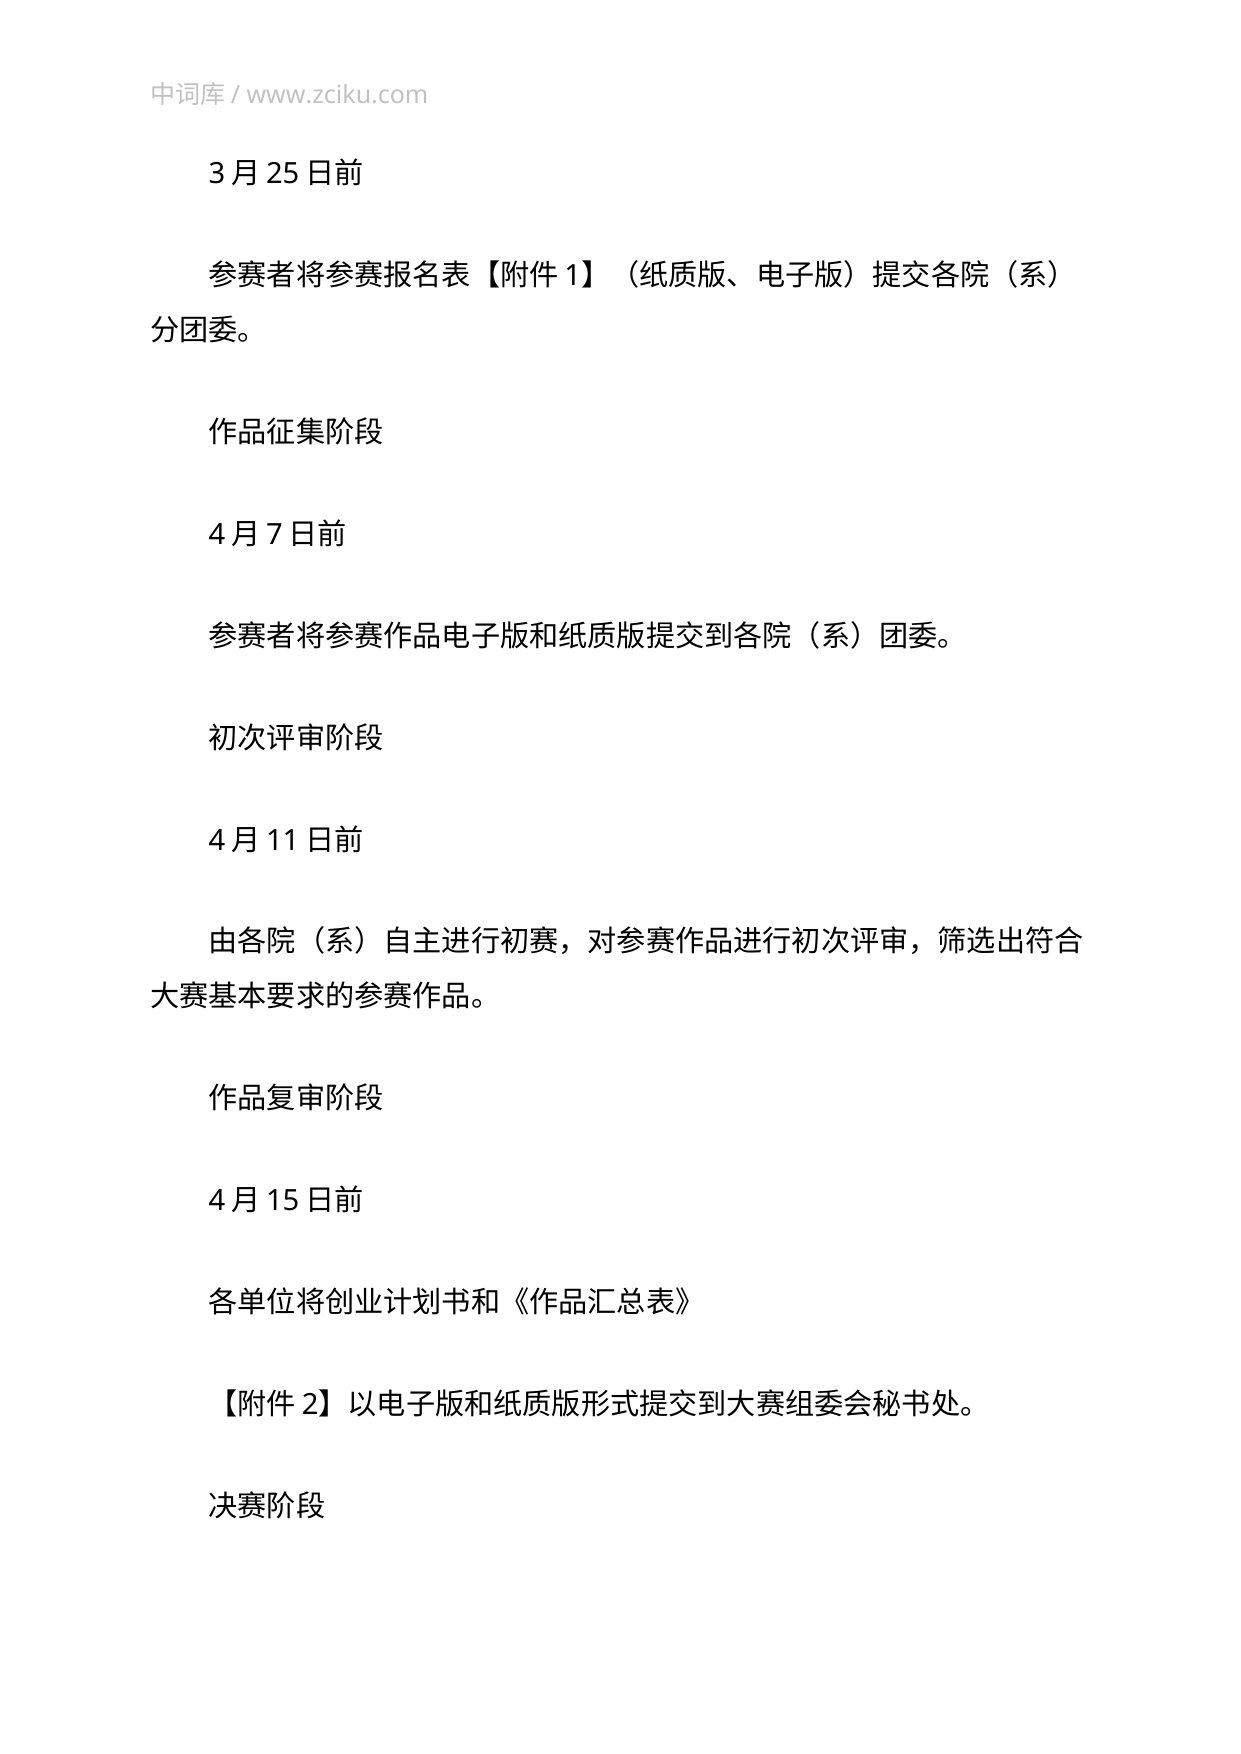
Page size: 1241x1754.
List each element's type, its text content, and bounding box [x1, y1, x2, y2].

text 参赛者将参赛报名表【附件1】（纸质版、电子版）提交各院（系）分团委。 [150, 252, 1090, 349]
text 初次评审阶段 [150, 714, 1090, 757]
text 作品征集阶段 [150, 409, 1090, 451]
text 决赛阶段 [150, 1482, 1090, 1524]
text 3月25日前 [150, 150, 1090, 192]
text 参赛者将参赛作品电子版和纸质版提交到各院（系）团委。 [150, 612, 1090, 655]
text 作品复审阶段 [150, 1075, 1090, 1117]
text 4月15日前 [150, 1176, 1090, 1219]
text 由各院（系）自主进行初赛，对参赛作品进行初次评审，筛选出符合大赛基本要求的参赛作品。 [150, 918, 1090, 1015]
text 各单位将创业计划书和《作品汇总表》 [150, 1278, 1090, 1321]
text 4月7日前 [150, 511, 1090, 553]
text 【附件2】以电子版和纸质版形式提交到大赛组委会秘书处。 [150, 1380, 1090, 1423]
text 4月11日前 [150, 816, 1090, 858]
